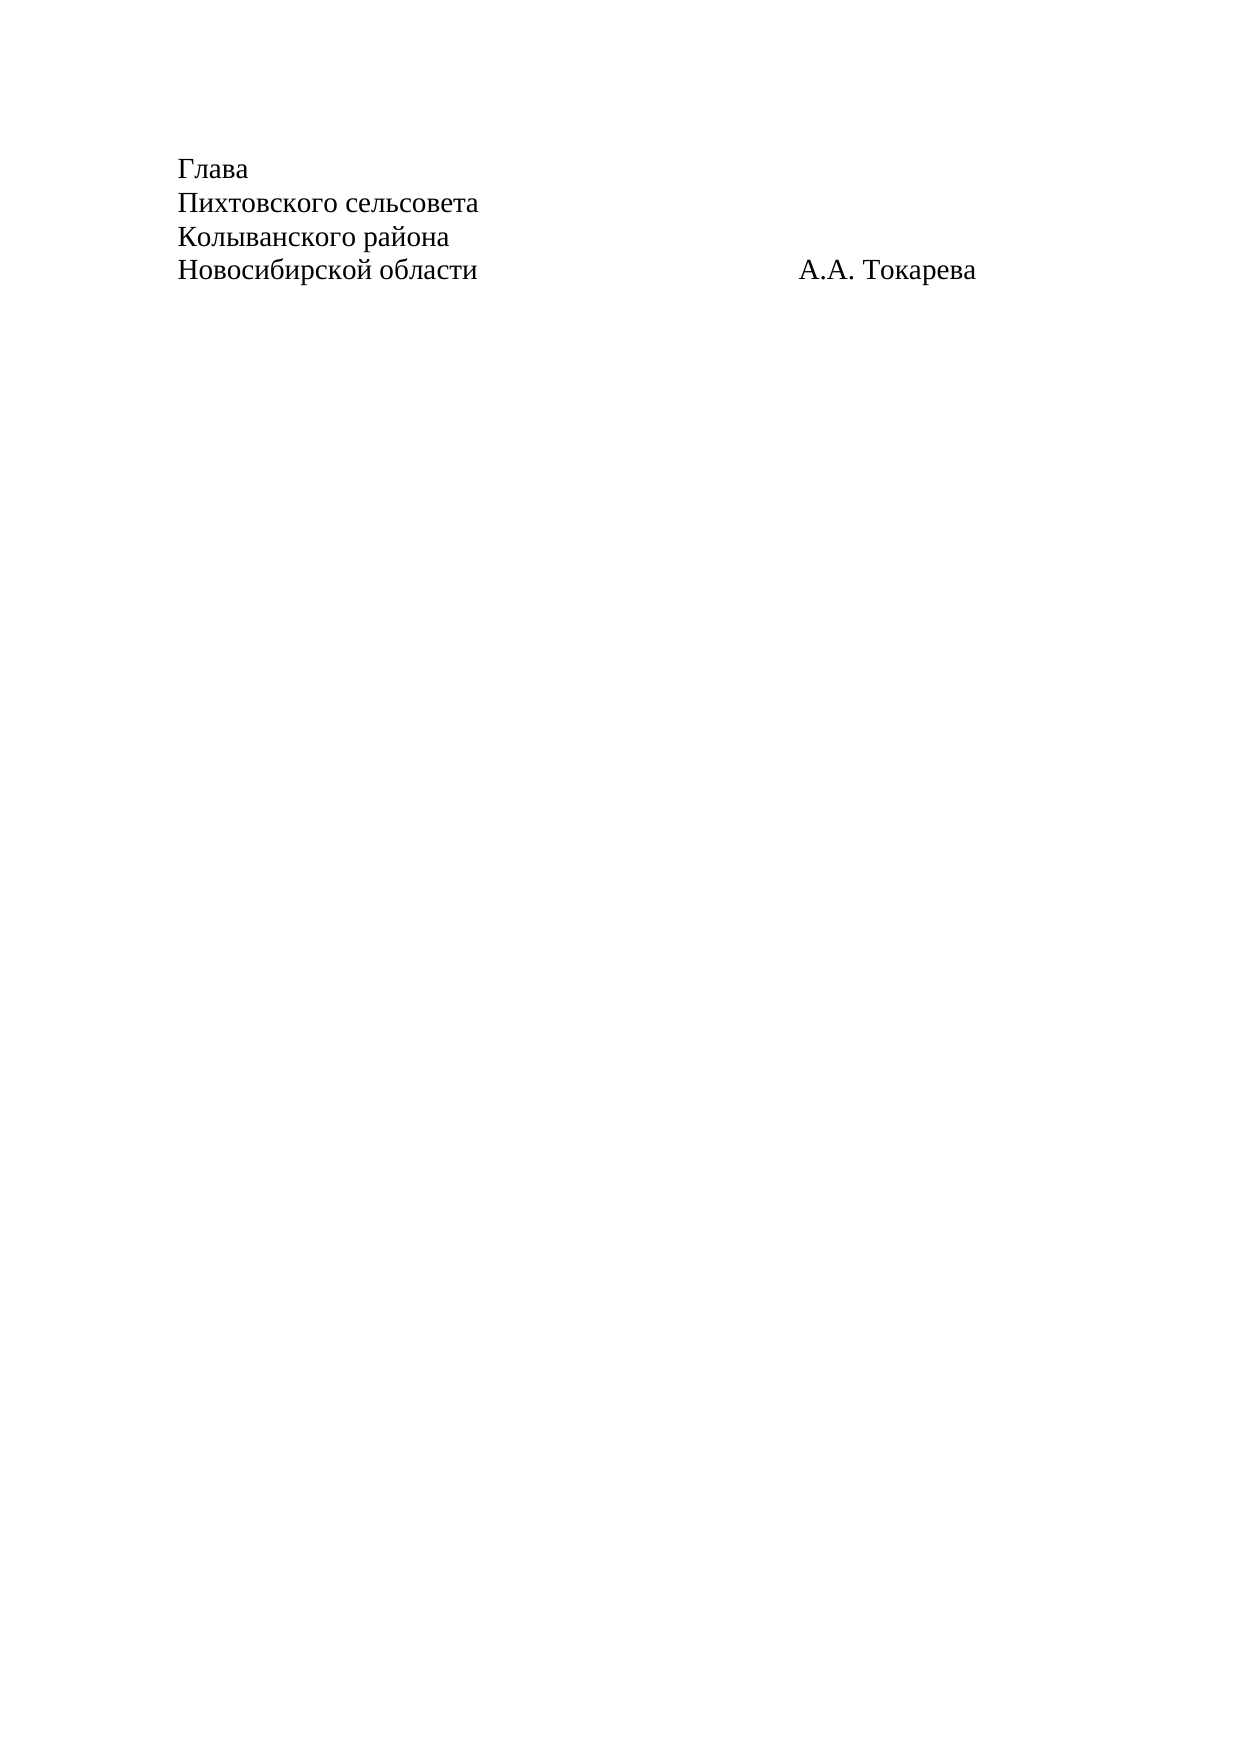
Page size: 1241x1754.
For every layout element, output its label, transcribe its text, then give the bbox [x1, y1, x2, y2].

text Новосибирской области А.А. Токарева [177, 252, 1152, 286]
text Пихтовского сельсовета [177, 185, 1152, 219]
text Глава [177, 152, 1152, 185]
text Колыванского района [177, 219, 1152, 252]
